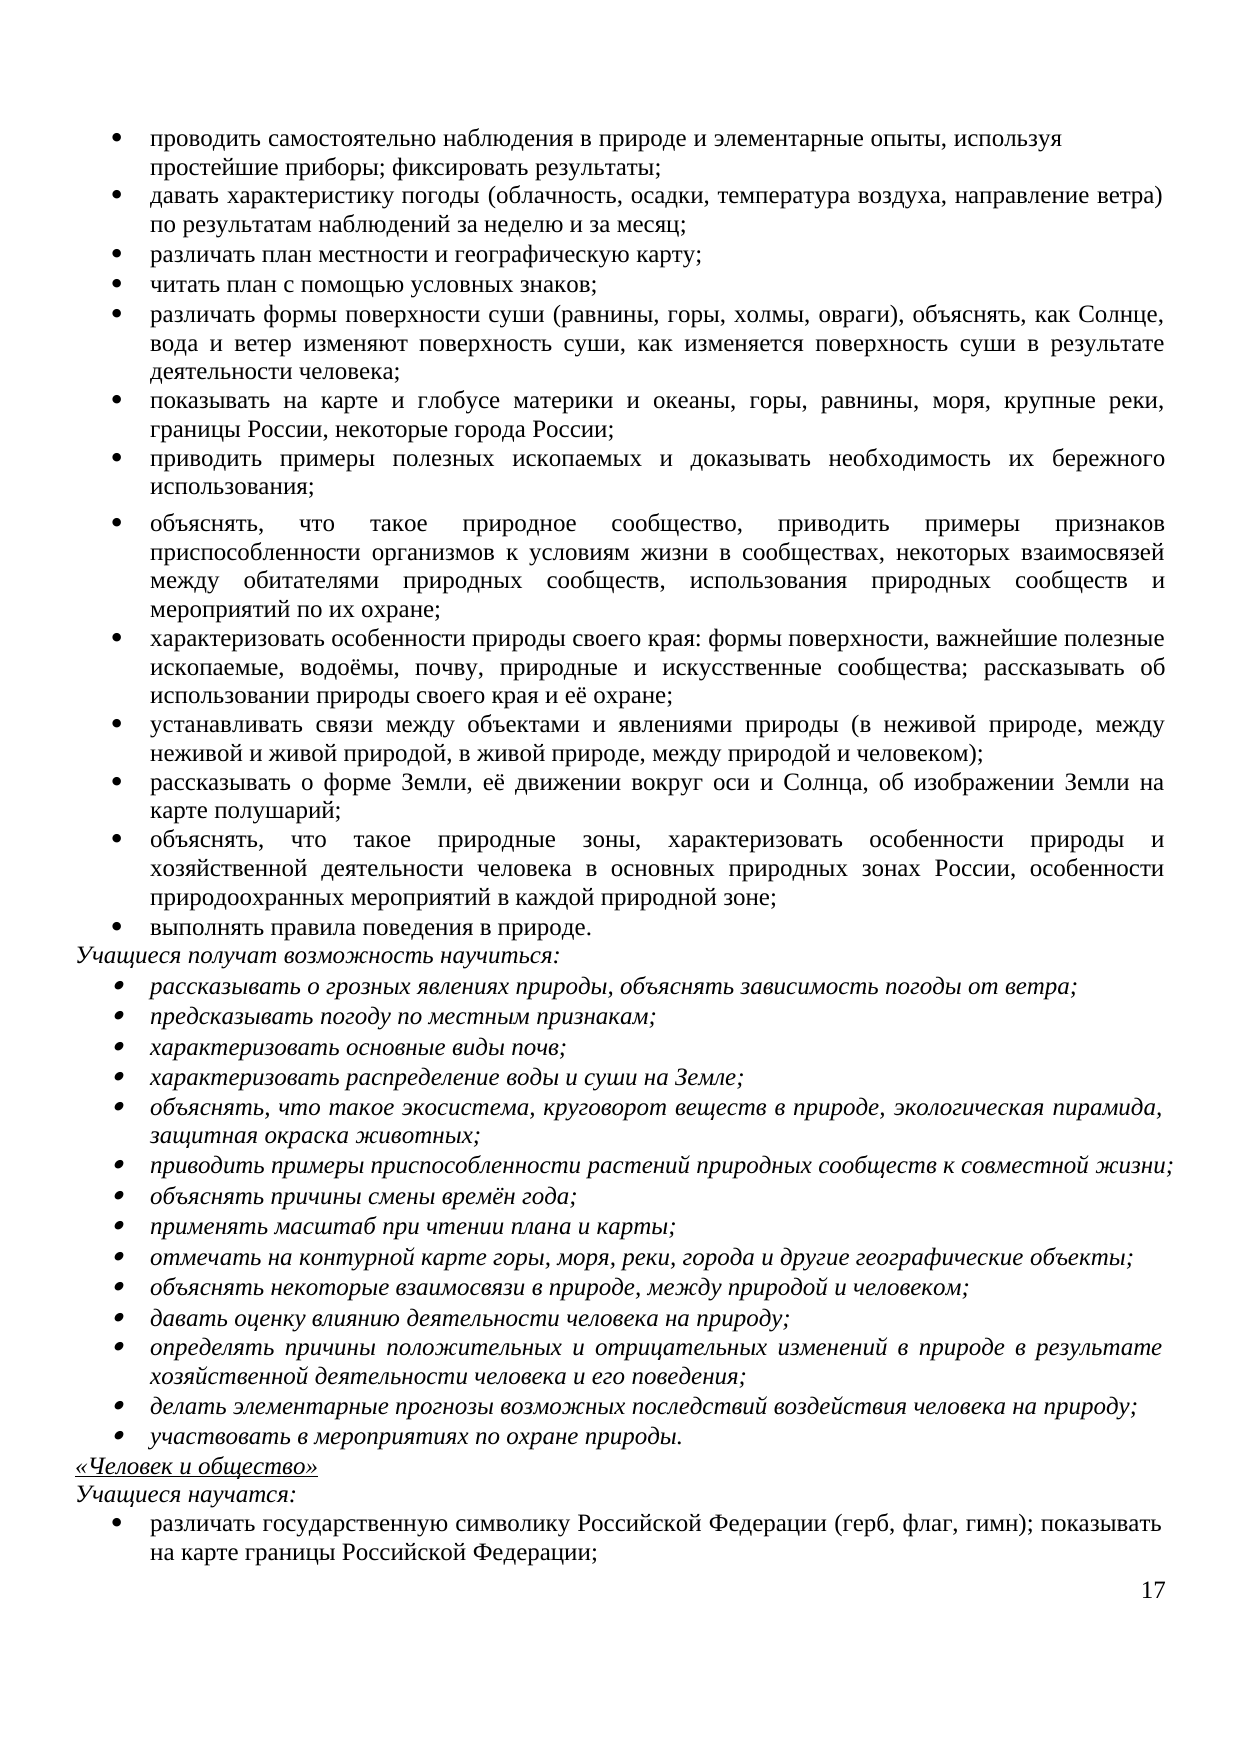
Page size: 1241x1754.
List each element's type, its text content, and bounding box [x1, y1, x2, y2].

list устанавливать связи между объектами и явлениями природы (в неживой природе, между неживой и живой природой, в живой природе, между природой и человеком); [112, 709, 1165, 767]
list объяснять, что такое экосистема, круговорот веществ в природе, экологическая пирамида, защитная окраска животных; [112, 1092, 1165, 1149]
list приводить примеры полезных ископаемых и доказывать необходимость их бережного использования; [112, 443, 1165, 500]
list читать план с помощью условных знаков; [112, 268, 1240, 299]
list объяснять, что такое природное сообщество, приводить примеры признаков приспособленности организмов к условиям жизни в сообществах, некоторых взаимосвязей между обитателями природных сообществ, использования природных сообществ и мероприятий по их охране; [112, 508, 1165, 623]
list рассказывать о грозных явлениях природы, объяснять зависимость погоды от ветра; [112, 970, 1240, 1000]
list показывать на карте и глобусе материки и океаны, горы, равнины, моря, крупные реки, границы России, некоторые города России; [112, 385, 1165, 443]
list рассказывать о форме Земли, её движении вокруг оси и Солнца, об изображении Земли на карте полушарий; [112, 767, 1165, 824]
list объяснять причины смены времён года; [112, 1180, 1240, 1210]
list определять причины положительных и отрицательных изменений в природе в результате хозяйственной деятельности человека и его поведения; [112, 1332, 1165, 1390]
list выполнять правила поведения в природе. [112, 910, 1240, 941]
text «Человек и общество» Учащиеся научатся: [75, 1451, 319, 1508]
list применять масштаб при чтении плана и карты; [112, 1210, 1240, 1241]
list участвовать в мероприятиях по охране природы. [112, 1420, 1240, 1451]
list различать формы поверхности суши (равнины, горы, холмы, овраги), объяснять, как Солнце, вода и ветер изменяют поверхность суши, как изменяется поверхность суши в результате деятельности человека; [112, 299, 1165, 385]
list делать элементарные прогнозы возможных последствий воздействия человека на природу; [112, 1390, 1240, 1420]
text Учащиеся получат возможность научиться: [75, 941, 1240, 970]
list предсказывать погоду по местным признакам; [112, 1000, 1240, 1031]
list характеризовать распределение воды и суши на Земле; [112, 1061, 1240, 1092]
list проводить самостоятельно наблюдения в природе и элементарные опыты, используя простейшие приборы; фиксировать результаты; [112, 123, 1164, 180]
list различать государственную символику Российской Федерации (герб, флаг, гимн); показывать на карте границы Российской Федерации; [112, 1508, 1165, 1566]
list давать оценку влиянию деятельности человека на природу; [112, 1302, 1240, 1332]
list объяснять некоторые взаимосвязи в природе, между природой и человеком; [112, 1271, 1240, 1302]
list характеризовать особенности природы своего края: формы поверхности, важнейшие полезные ископаемые, водоёмы, почву, природные и искусственные сообщества; рассказывать об использовании природы своего края и её охране; [112, 623, 1165, 709]
list давать характеристику погоды (облачность, осадки, температура воздуха, направление ветра) по результатам наблюдений за неделю и за месяц; [112, 180, 1165, 238]
list различать план местности и географическую карту; [112, 238, 1240, 268]
list характеризовать основные виды почв; [112, 1031, 1240, 1061]
list объяснять, что такое природные зоны, характеризовать особенности природы и хозяйственной деятельности человека в основных природных зонах России, особенности природоохранных мероприятий в каждой природной зоне; [112, 824, 1165, 910]
list отмечать на контурной карте горы, моря, реки, города и другие географические объекты; [112, 1241, 1240, 1271]
list приводить примеры приспособленности растений природных сообществ к совместной жизни; [112, 1149, 1240, 1180]
